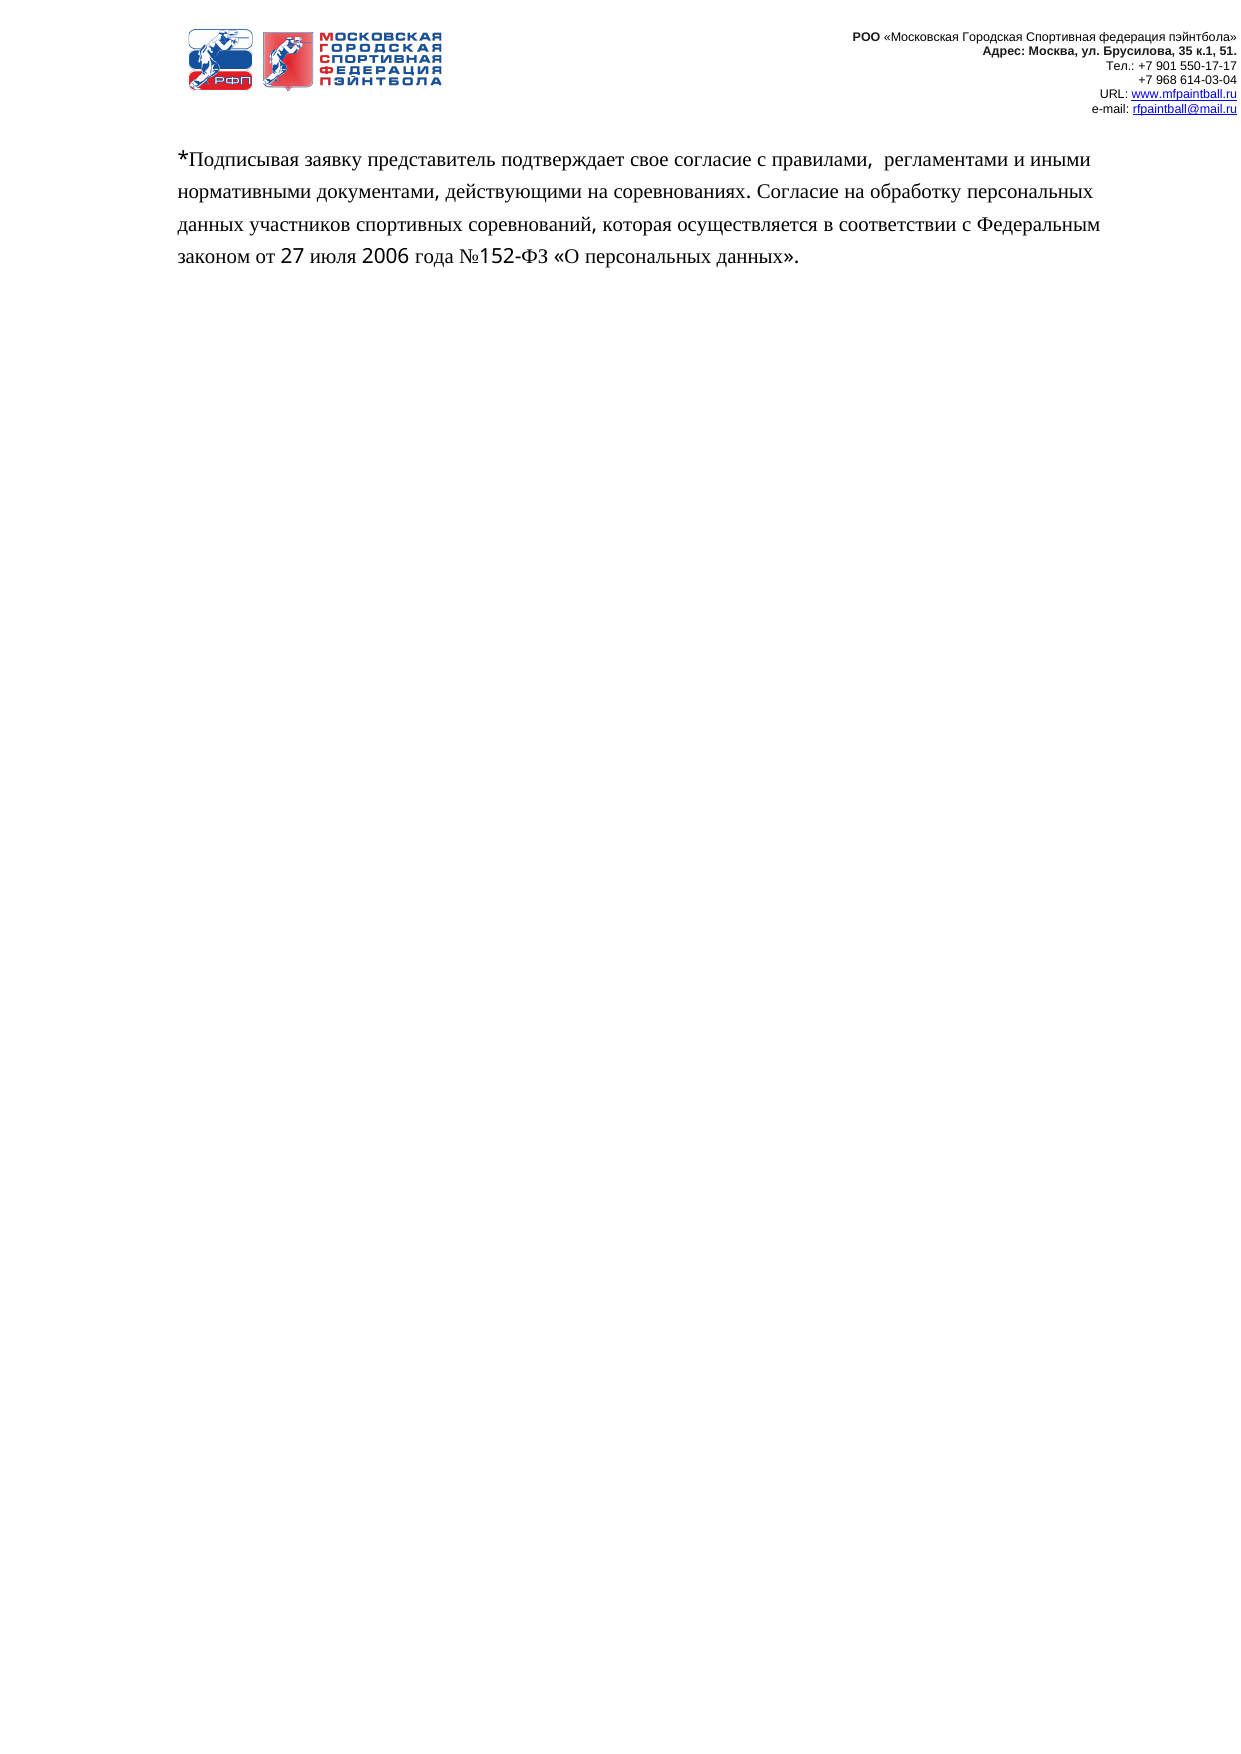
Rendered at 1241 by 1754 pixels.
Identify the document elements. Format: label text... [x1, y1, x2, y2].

picture [262, 32, 442, 91]
text *Подписывая заявку представитель подтверждает свое согласие с правилами, регламентами и иными нормативными документами, действующими на соревнованиях. Согласие на обработку персональных данных участников спортивных соревнований, которая осуществляется в соответствии с Федеральным законом от 27 июля 2006 года №152-ФЗ «О персональных данных». [177, 144, 1152, 302]
picture [188, 29, 253, 91]
